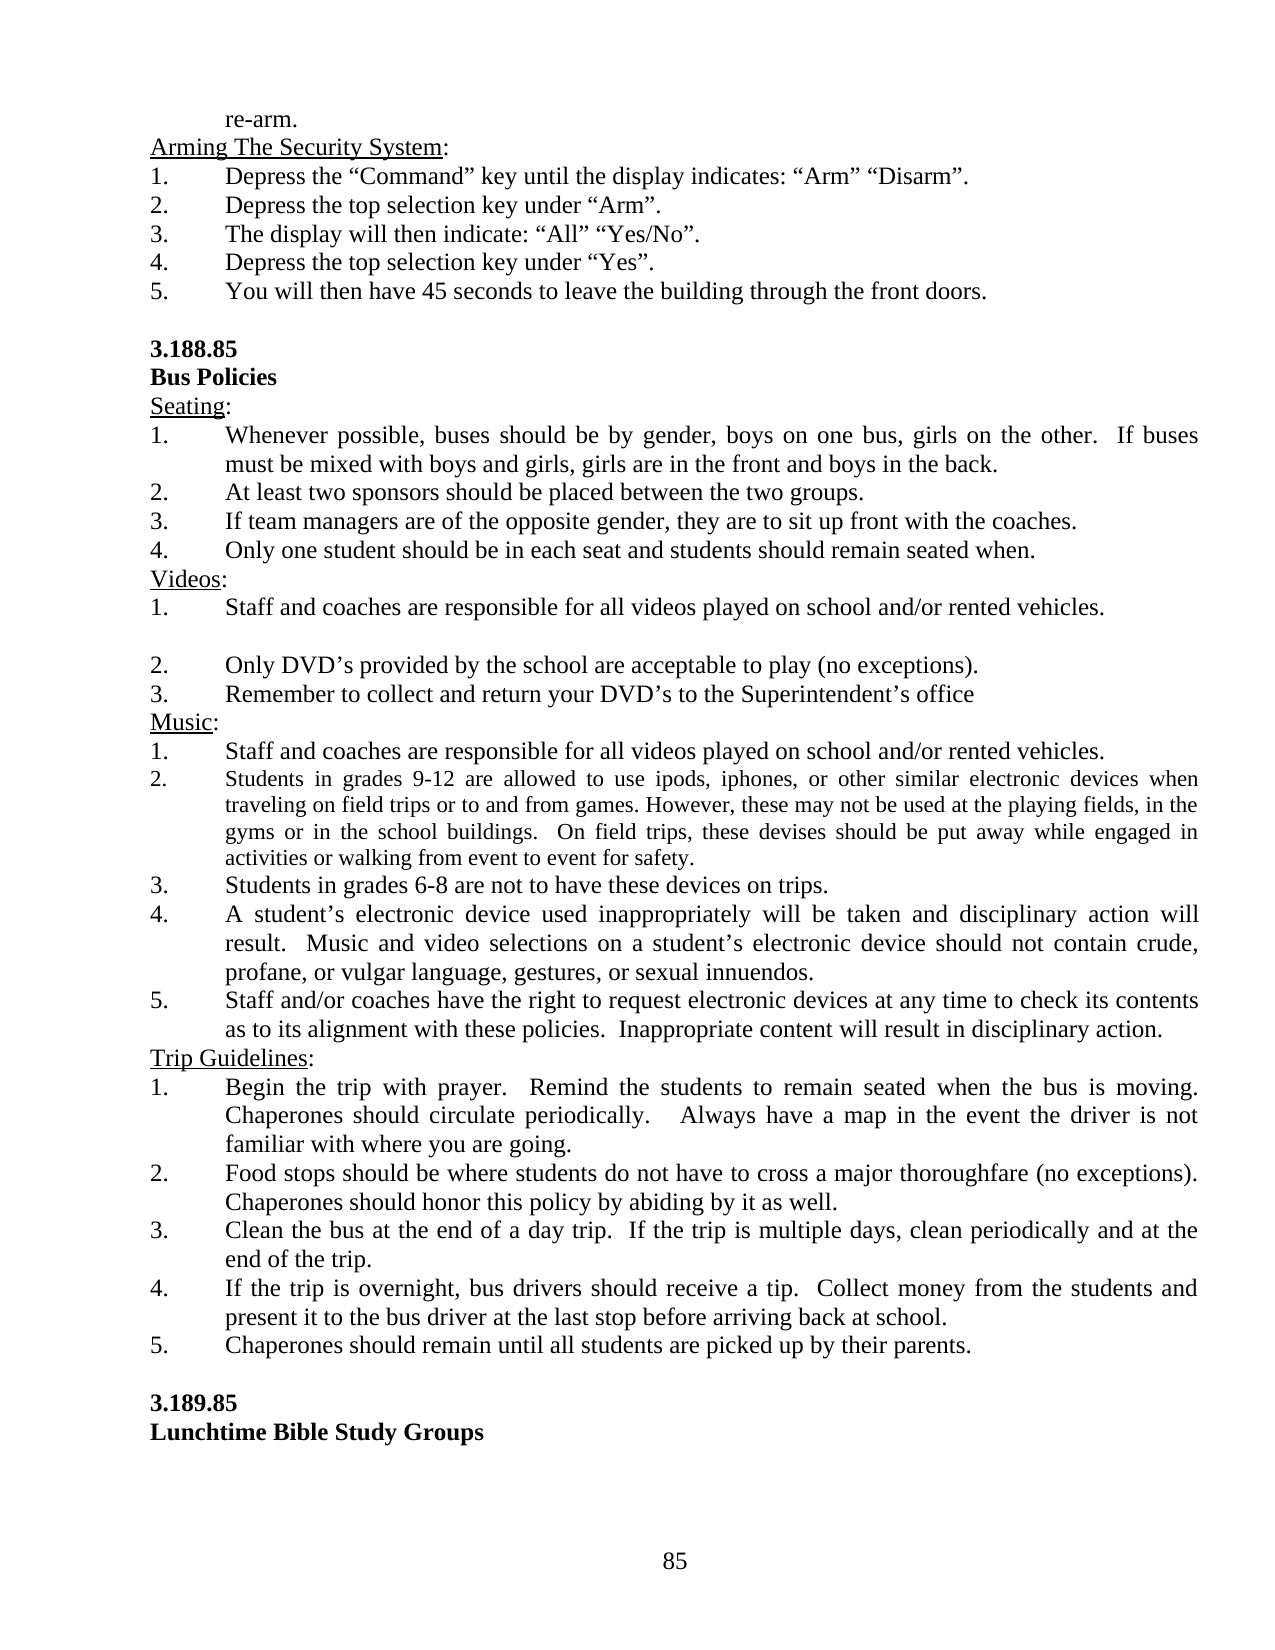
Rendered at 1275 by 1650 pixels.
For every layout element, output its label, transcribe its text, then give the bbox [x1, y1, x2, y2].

text 2. Depress the top selection key under “Arm”. [150, 190, 1200, 219]
text 1. Begin the trip with prayer. Remind the students to remain seated when the bus is moving. Chaperones should circulate periodically. Always have a map in the event the driver is not familiar with where you are going. [150, 1072, 1200, 1158]
text 3.189.85 [150, 1388, 1200, 1417]
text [150, 104, 1200, 132]
text 3. Remember to collect and return your DVD’s to the Superintendent’s office Music: [150, 679, 1200, 736]
text Seating: [150, 391, 1200, 420]
text 4. Only one student should be in each seat and students should remain seated when. [150, 535, 1200, 564]
text Videos: [150, 564, 1200, 592]
text 3. Clean the bus at the end of a day trip. If the trip is multiple days, clean periodically and at the end of the trip. [150, 1215, 1200, 1273]
text 2. Food stops should be where students do not have to cross a major thoroughfare (no exceptions). Chaperones should honor this policy by abiding by it as well. [150, 1158, 1200, 1215]
text 3. If team managers are of the opposite gender, they are to sit up front with the coaches. [150, 506, 1200, 535]
text 4. Depress the top selection key under “Yes”. [150, 247, 1200, 276]
text 1. Whenever possible, buses should be by gender, boys on one bus, girls on the other. If buses must be mixed with boys and girls, girls are in the front and boys in the back. [150, 420, 1200, 477]
text Lunchtime Bible Study Groups [150, 1417, 1200, 1445]
text 1. Staff and coaches are responsible for all videos played on school and/or rented vehicles. [150, 592, 1200, 621]
text 5. You will then have 45 seconds to leave the building through the front doors. [150, 276, 1200, 305]
text Arming The Security System: [150, 132, 1200, 161]
text 2. Students in grades 9-12 are allowed to use ipods, iphones, or other similar electronic devices when traveling on field trips or to and from games. However, these may not be used at the playing fields, in the gyms or in the school buildings. On field trips, these devises should be put away while engaged in activities or walking from event to event for safety. [150, 765, 1200, 870]
text 2. At least two sponsors should be placed between the two groups. [150, 477, 1200, 506]
text 3. The display will then indicate: “All” “Yes/No”. [150, 219, 1200, 247]
text 1. Staff and coaches are responsible for all videos played on school and/or rented vehicles. [150, 736, 1200, 765]
text Bus Policies [150, 362, 1200, 391]
text 4. If the trip is overnight, bus drivers should receive a tip. Collect money from the students and present it to the bus driver at the last stop before arriving back at school. [150, 1273, 1200, 1330]
text 5. Staff and/or coaches have the right to request electronic devices at any time to check its contents as to its alignment with these policies. Inappropriate content will result in disciplinary action. [150, 985, 1200, 1043]
text Trip Guidelines: [150, 1043, 1200, 1072]
text 3.188.85 [150, 334, 1200, 362]
text 4. A student’s electronic device used inappropriately will be taken and disciplinary action will result. Music and video selections on a student’s electronic device should not contain crude, profane, or vulgar language, gestures, or sexual innuendos. [150, 899, 1200, 985]
text 2. Only DVD’s provided by the school are acceptable to play (no exceptions). [150, 650, 1200, 679]
text 1. Depress the “Command” key until the display indicates: “Arm” “Disarm”. [150, 161, 1200, 190]
text 5. Chaperones should remain until all students are picked up by their parents. [150, 1330, 1200, 1359]
text 3. Students in grades 6-8 are not to have these devices on trips. [150, 870, 1200, 899]
